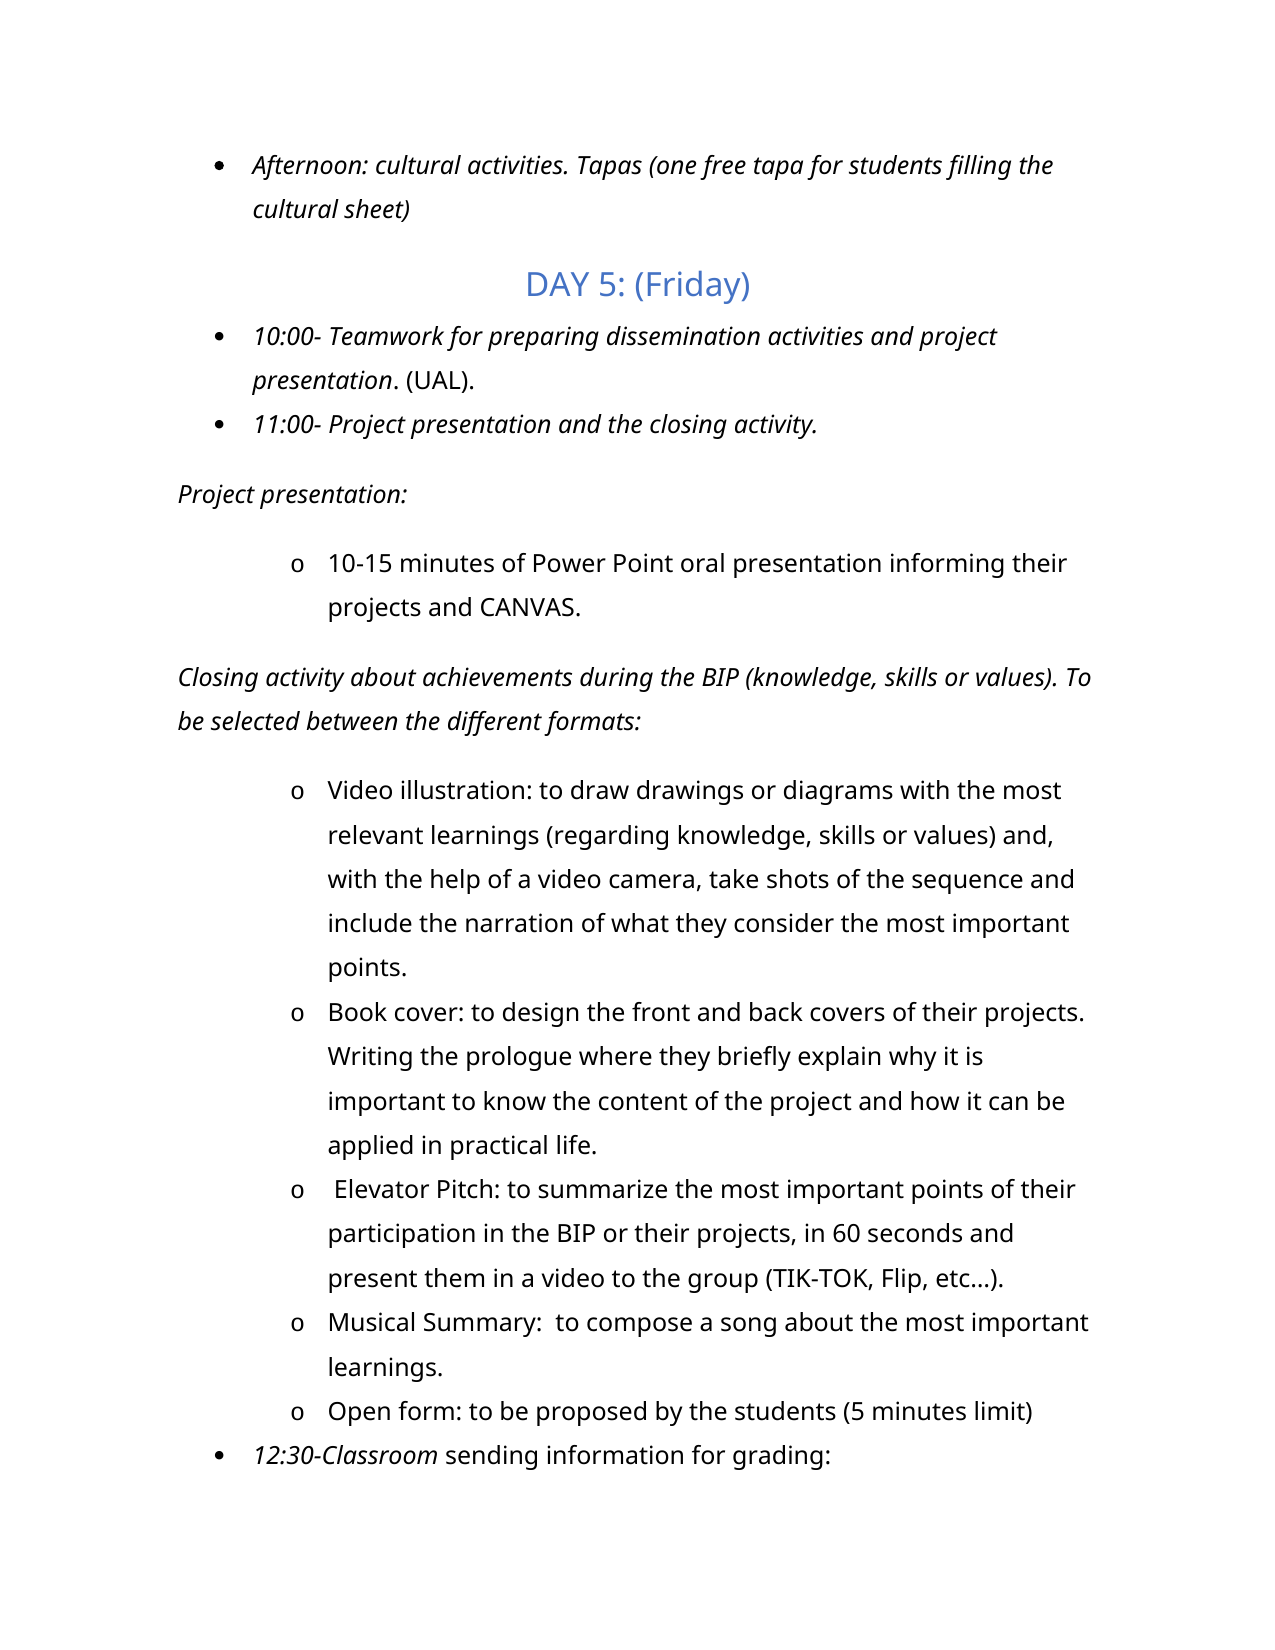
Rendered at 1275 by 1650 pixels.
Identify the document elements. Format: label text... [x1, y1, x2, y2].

list 10:00- Teamwork for preparing dissemination activities and project presentation. (UAL). [215, 318, 1098, 397]
list 10-15 minutes of Power Point oral presentation informing their projects and CANVAS. [290, 546, 1098, 624]
text Project presentation: [177, 476, 1098, 510]
list Elevator Pitch: to summarize the most important points of their participation in the BIP or their projects, in 60 seconds and present them in a video to the group (TIK-TOK, Flip, etc…). [290, 1172, 1098, 1294]
list Open form: to be proposed by the students (5 minutes limit) [290, 1393, 1098, 1428]
text Closing activity about achievements during the BIP (knowledge, skills or values). To be selected between the different formats: [177, 659, 1098, 738]
subtitle DAY 5: (Friday) [177, 261, 1098, 307]
list 12:30-Classroom sending information for grading: [215, 1438, 1098, 1472]
list Musical Summary: to compose a song about the most important learnings. [290, 1305, 1098, 1383]
list Book cover: to design the front and back covers of their projects. Writing the prologue where they briefly explain why it is important to know the content of the project and how it can be applied in practical life. [290, 994, 1098, 1161]
list 11:00- Project presentation and the closing activity. [215, 407, 1098, 441]
list Video illustration: to draw drawings or diagrams with the most relevant learnings (regarding knowledge, skills or values) and, with the help of a video camera, take shots of the sequence and include the narration of what they consider the most important points. [290, 773, 1098, 984]
list Afternoon: cultural activities. Tapas (one free tapa for students filling the cultural sheet) [215, 148, 1098, 226]
